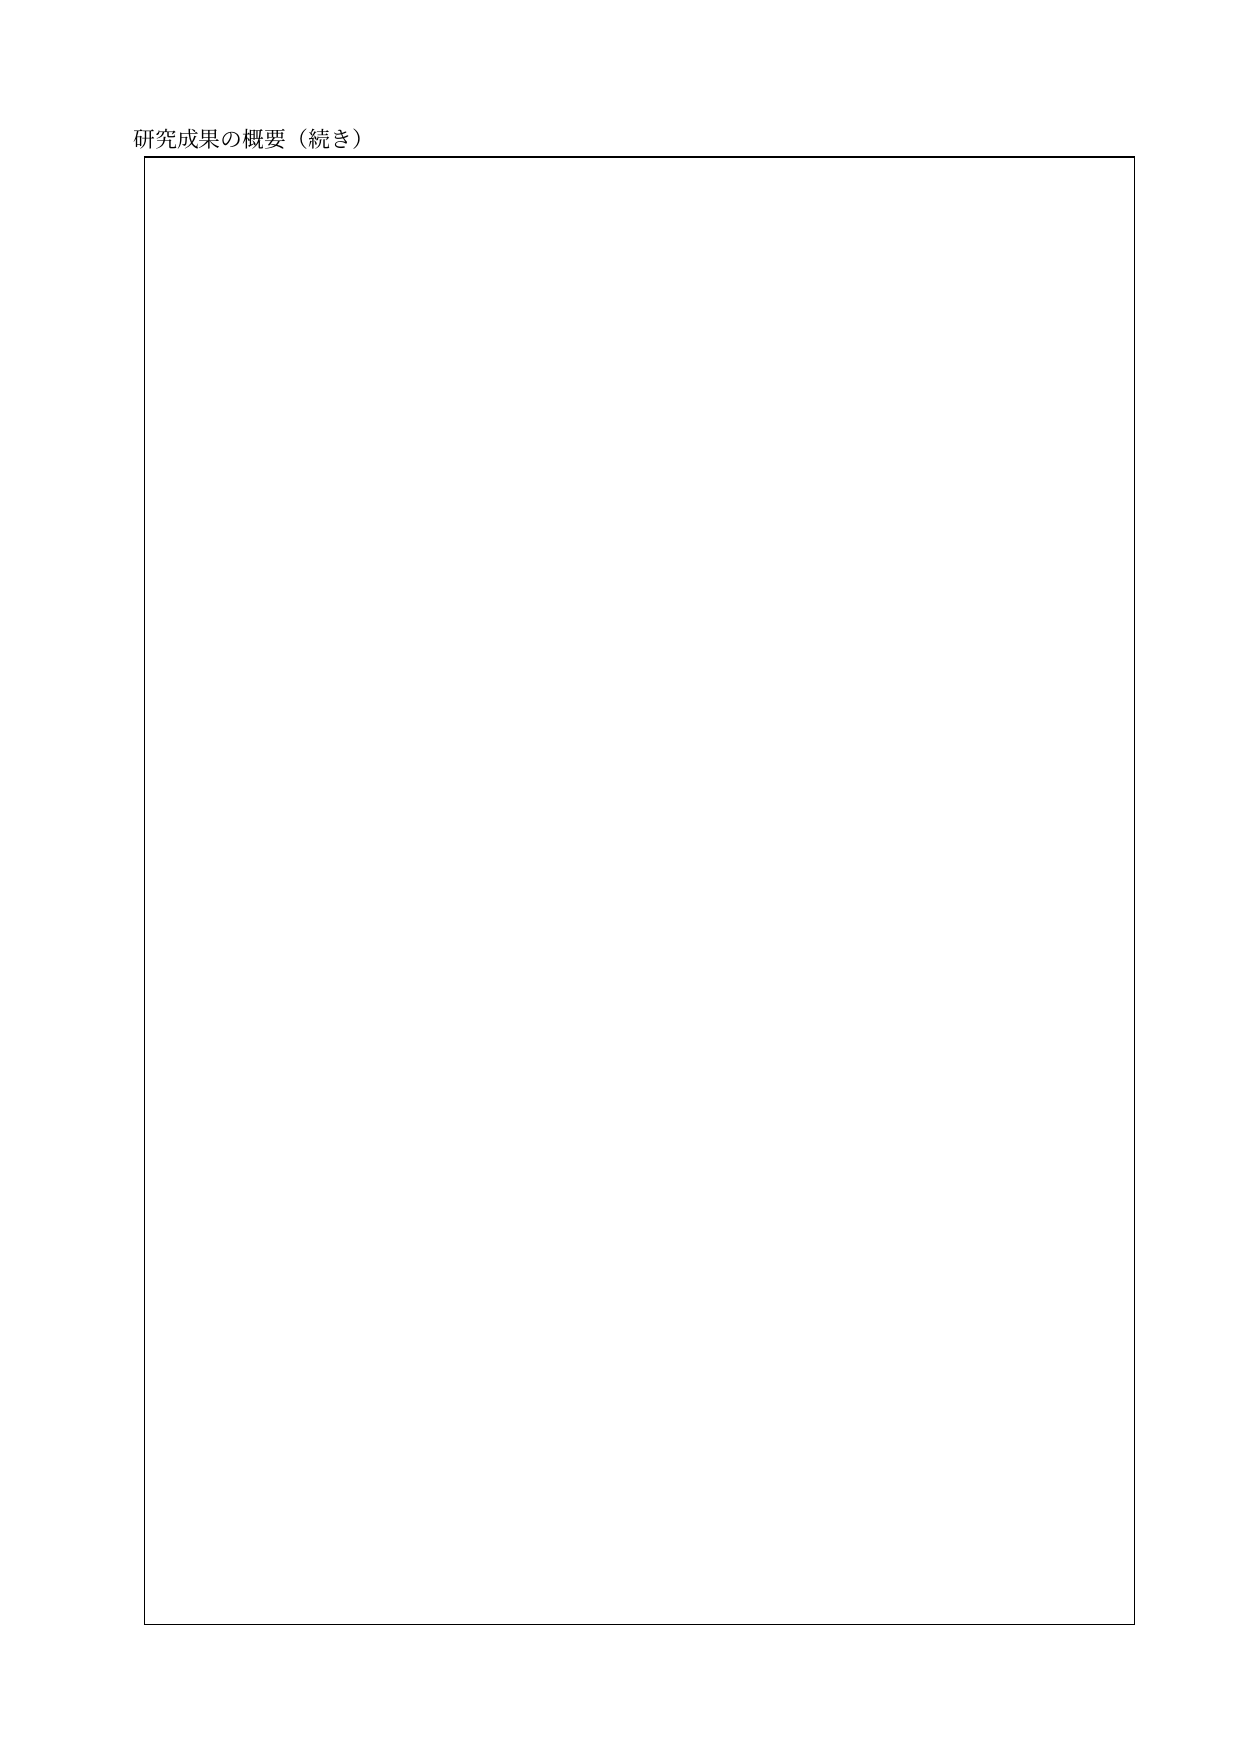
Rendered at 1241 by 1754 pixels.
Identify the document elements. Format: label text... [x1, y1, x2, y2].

text 研究成果の概要（続き） [133, 119, 1122, 156]
table_header [145, 158, 1134, 1623]
